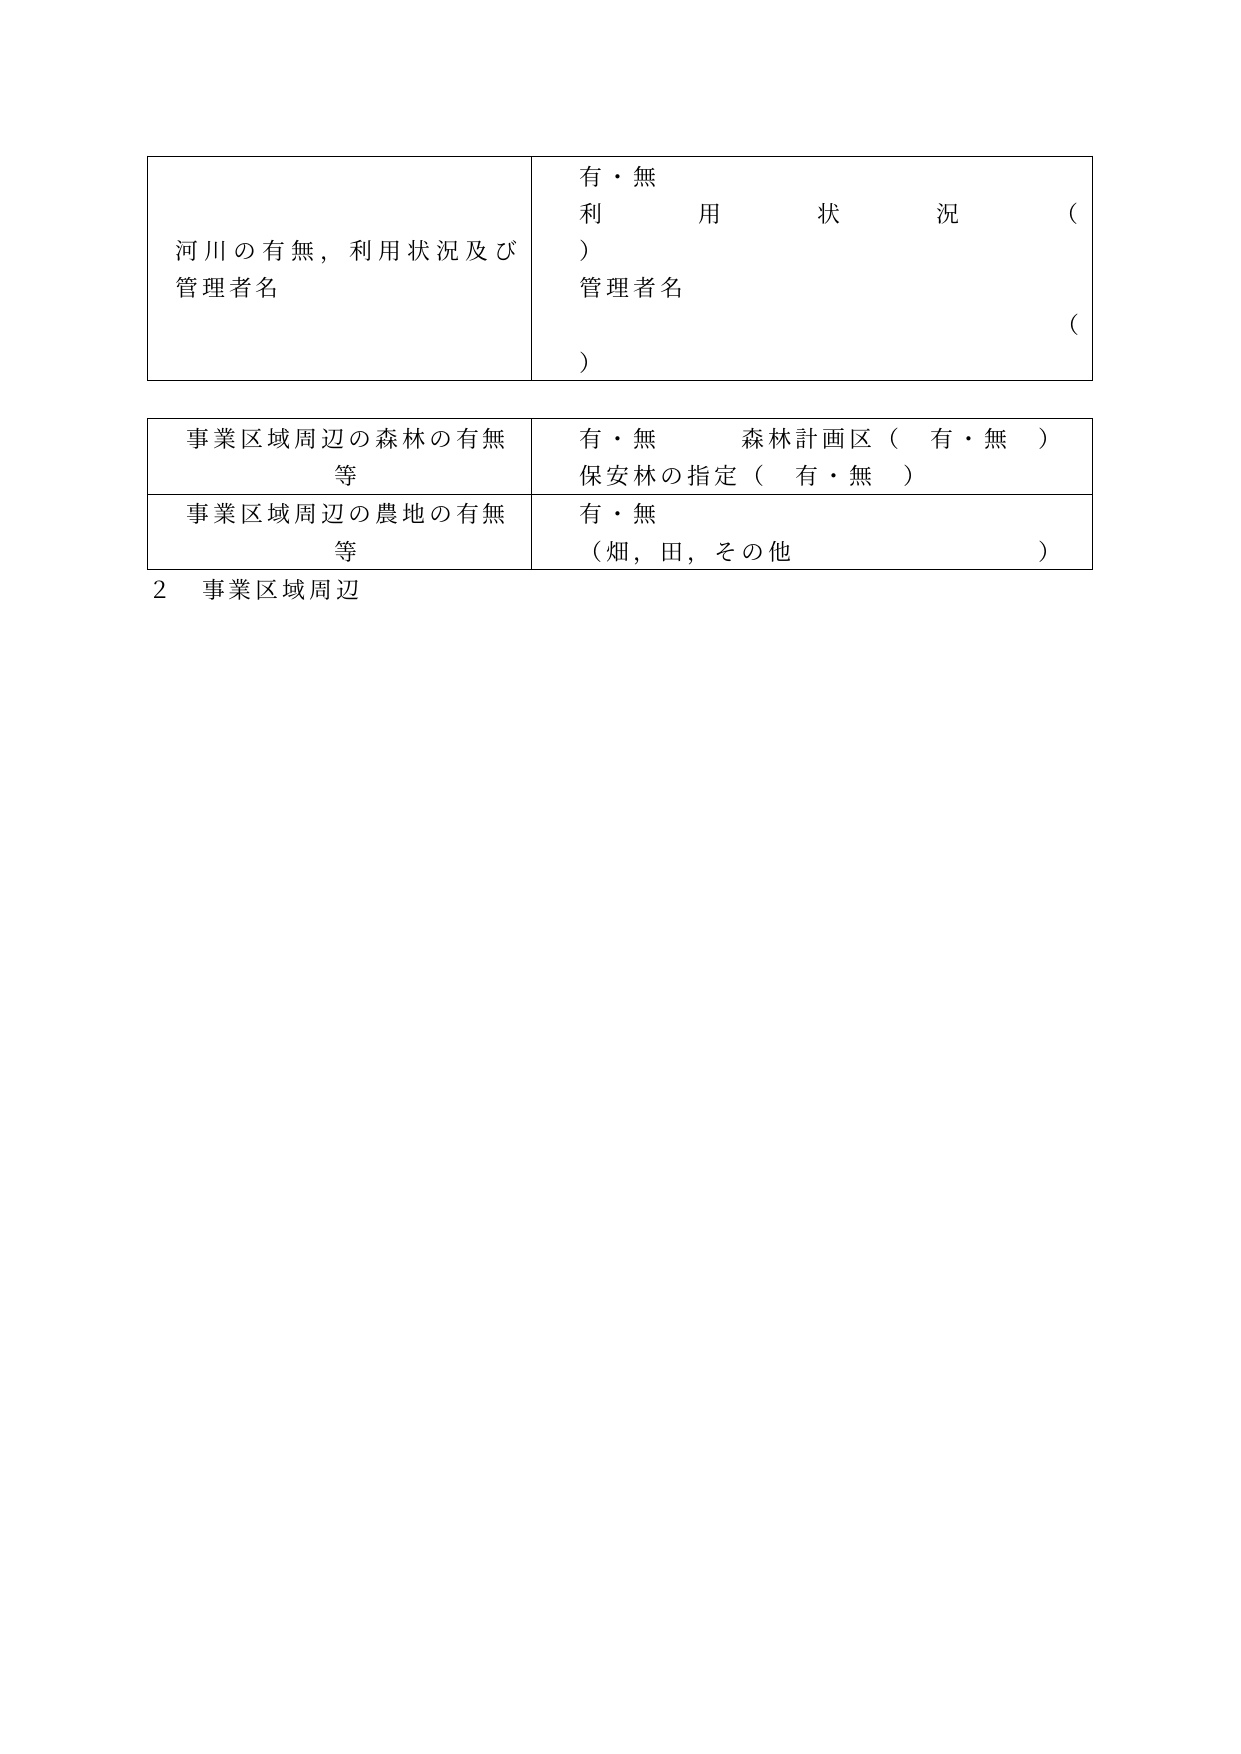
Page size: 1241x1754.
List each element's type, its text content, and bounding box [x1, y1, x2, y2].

text ２ 事業区域周辺 [148, 570, 1092, 607]
table_header 有・無 森林計画区（ 有・無 ） 保安林の指定（ 有・無 ） [532, 419, 1092, 493]
table_cell 事業区域周辺の農地の有無等 [148, 495, 531, 569]
table_cell 河川の有無，利用状況及び管理者名 [148, 157, 531, 380]
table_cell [532, 157, 1092, 380]
table_header 事業区域周辺の森林の有無等 [148, 419, 531, 493]
table_cell 有・無 （畑，田，その他 ） [532, 495, 1092, 569]
